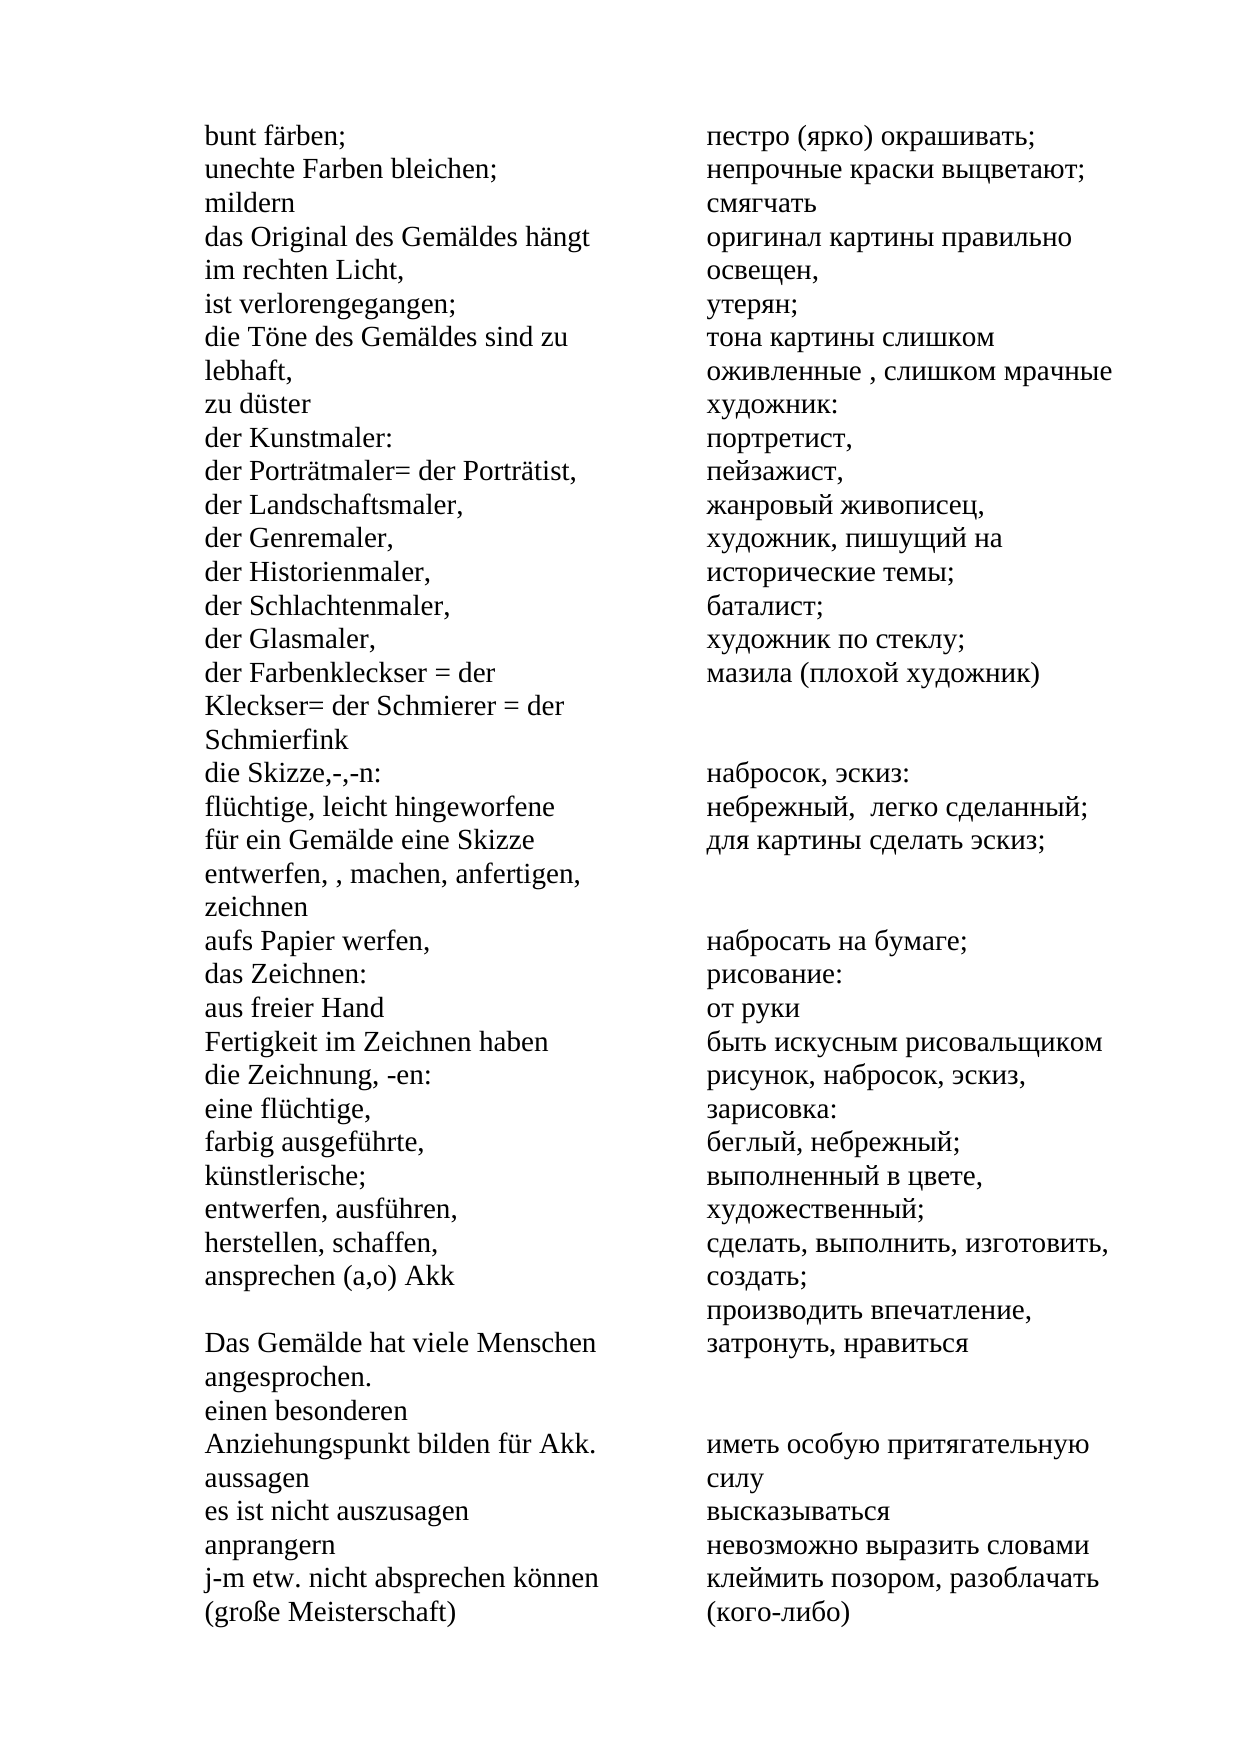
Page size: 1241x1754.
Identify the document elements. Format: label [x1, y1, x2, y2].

table_header [118, 118, 620, 1627]
table_header [620, 118, 1163, 1627]
